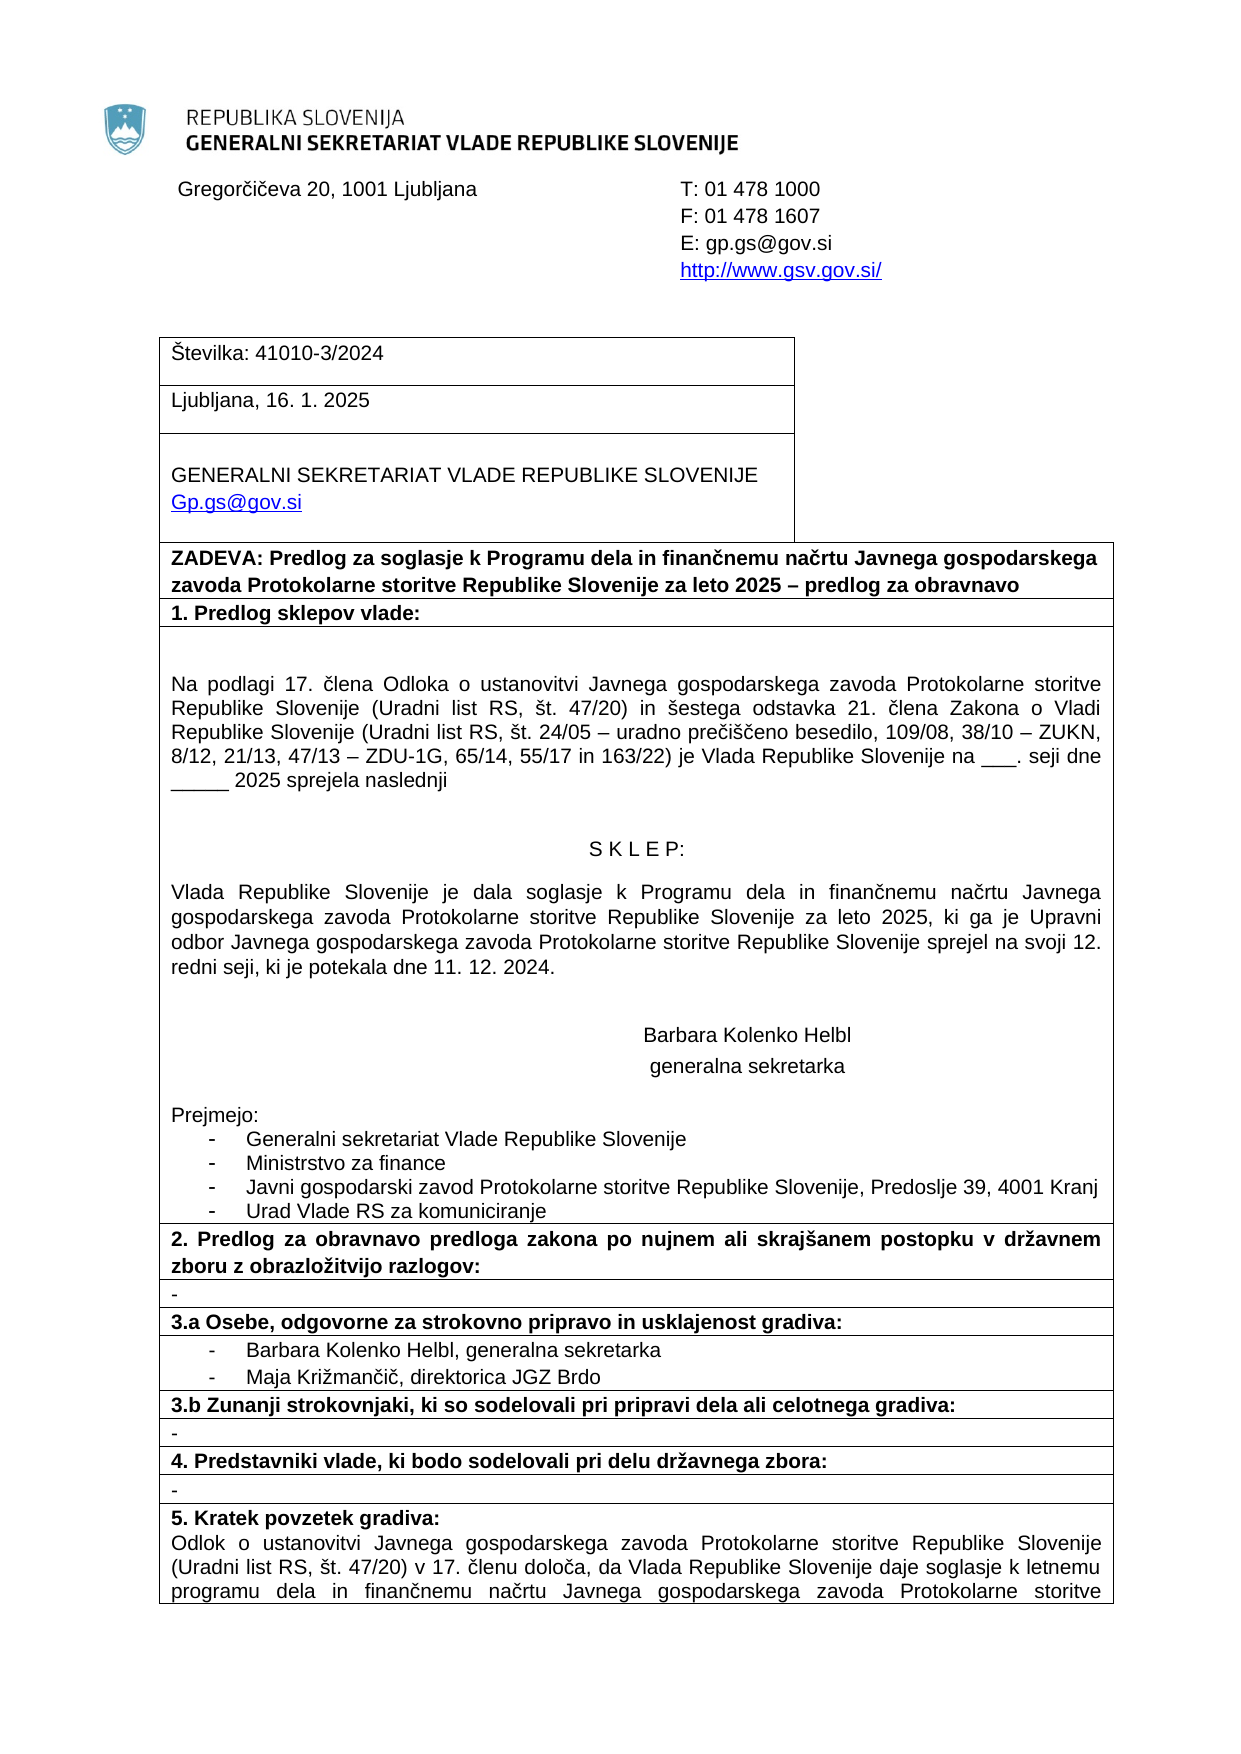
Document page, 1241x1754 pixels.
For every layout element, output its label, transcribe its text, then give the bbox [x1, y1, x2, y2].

table_cell Ljubljana, 16. 1. 2025 [160, 386, 794, 433]
table_cell - [160, 1280, 1113, 1307]
table_header Številka: 41010-3/2024 [160, 338, 794, 385]
table_cell 3.b Zunanji strokovnjaki, ki so sodelovali pri pripravi dela ali celotnega gradiva: [160, 1391, 1113, 1418]
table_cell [160, 1504, 1113, 1602]
table_cell GENERALNI SEKRETARIAT VLADE REPUBLIKE SLOVENIJE Gp.gs@gov.si [160, 434, 794, 542]
table_cell Barbara Kolenko Helbl, generalna sekretarka Maja Križmančič, direktorica JGZ Brdo [160, 1336, 1113, 1390]
table_cell - [160, 1475, 1113, 1502]
table_cell 2. Predlog za obravnavo predloga zakona po nujnem ali skrajšanem postopku v državnem zboru z obrazložitvijo razlogov: [160, 1224, 1113, 1278]
picture [0, 2, 742, 162]
text E: gp.gs@gov.si [148, 229, 1093, 256]
table_cell Na podlagi 17. člena Odloka o ustanovitvi Javnega gospodarskega zavoda Protokolarne storitve Republike Slovenije (Uradni list RS, št. 47/20) in šestega odstavka 21. člena Zakona o Vladi Republike Slovenije (Uradni list RS, št. 24/05 – uradno prečiščeno besedilo, 109/08, 38/10 – ZUKN, 8/12, 21/13, 47/13 – ZDU-1G, 65/14, 55/17 in 163/22) je Vlada Republike Slovenije na ___. seji dne _____ 2025 sprejela naslednji S K L E P: Vlada Republike Slovenije je dala soglasje k Programu dela in finančnemu načrtu Javnega gospodarskega zavoda Protokolarne storitve Republike Slovenije za leto 2025, ki ga je Upravni odbor Javnega gospodarskega zavoda Protokolarne storitve Republike Slovenije sprejel na svoji 12. redni seji, ki je potekala dne 11. 12. 2024. Barbara Kolenko Helbl generalna sekretarka Prejmejo: Generalni sekretariat Vlade Republike Slovenije Ministrstvo za finance Javni gospodarski zavod Protokolarne storitve Republike Slovenije, Predoslje 39, 4001 Kranj Urad Vlade RS za komuniciranje [160, 627, 1113, 1223]
table_cell ZADEVA: Predlog za soglasje k Programu dela in finančnemu načrtu Javnega gospodarskega zavoda Protokolarne storitve Republike Slovenije za leto 2025 – predlog za obravnavo [160, 543, 1113, 597]
table_cell 4. Predstavniki vlade, ki bodo sodelovali pri delu državnega zbora: [160, 1447, 1113, 1474]
table_cell 1. Predlog sklepov vlade: [160, 599, 1113, 626]
text Gregorčičeva 20, 1001 Ljubljana T: 01 478 1000 [177, 175, 1093, 202]
text http://www.gsv.gov.si/ [148, 256, 1093, 283]
text F: 01 478 1607 [148, 202, 1093, 229]
table_cell - [160, 1419, 1113, 1446]
table_cell 3.a Osebe, odgovorne za strokovno pripravo in usklajenost gradiva: [160, 1308, 1113, 1335]
